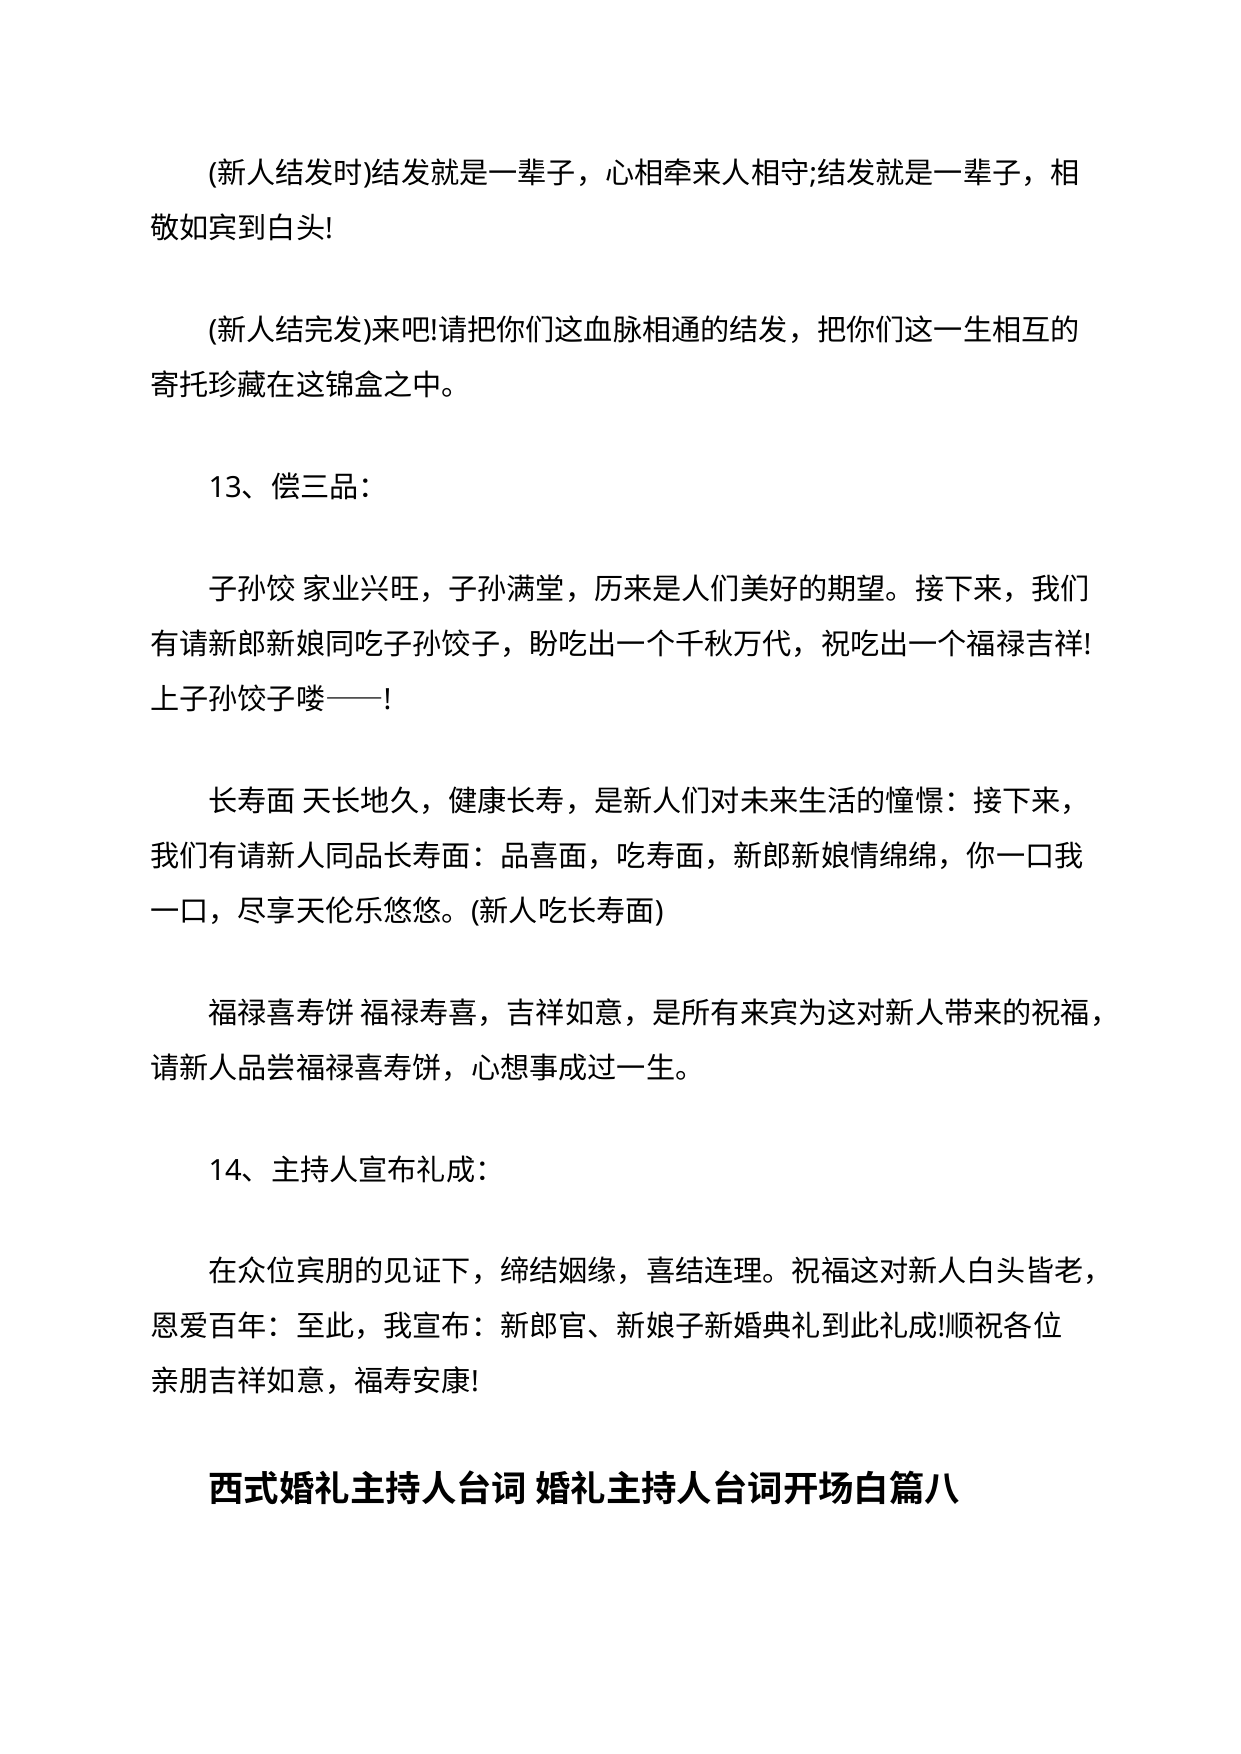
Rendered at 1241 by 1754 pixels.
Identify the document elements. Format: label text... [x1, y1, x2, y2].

text 14、主持人宣布礼成： [150, 1146, 1090, 1188]
text 在众位宾朋的见证下，缔结姻缘，喜结连理。祝福这对新人白头皆老，恩爱百年：至此，我宣布：新郎官、新娘子新婚典礼到此礼成!顺祝各位亲朋吉祥如意，福寿安康! [150, 1248, 1090, 1400]
text 福禄喜寿饼 福禄寿喜，吉祥如意，是所有来宾为这对新人带来的祝福，请新人品尝福禄喜寿饼，心想事成过一生。 [150, 989, 1090, 1087]
text 长寿面 天长地久，健康长寿，是新人们对未来生活的憧憬：接下来，我们有请新人同品长寿面：品喜面，吃寿面，新郎新娘情绵绵，你一口我一口，尽享天伦乐悠悠。(新人吃长寿面) [150, 778, 1090, 930]
text 13、偿三品： [150, 464, 1090, 506]
text (新人结完发)来吧!请把你们这血脉相通的结发，把你们这一生相互的寄托珍藏在这锦盒之中。 [150, 307, 1090, 404]
text 西式婚礼主持人台词 婚礼主持人台词开场白篇八 [150, 1460, 1090, 1511]
text 子孙饺 家业兴旺，子孙满堂，历来是人们美好的期望。接下来，我们有请新郎新娘同吃子孙饺子，盼吃出一个千秋万代，祝吃出一个福禄吉祥!上子孙饺子喽——! [150, 566, 1090, 718]
text (新人结发时)结发就是一辈子，心相牵来人相守;结发就是一辈子，相敬如宾到白头! [150, 150, 1090, 247]
